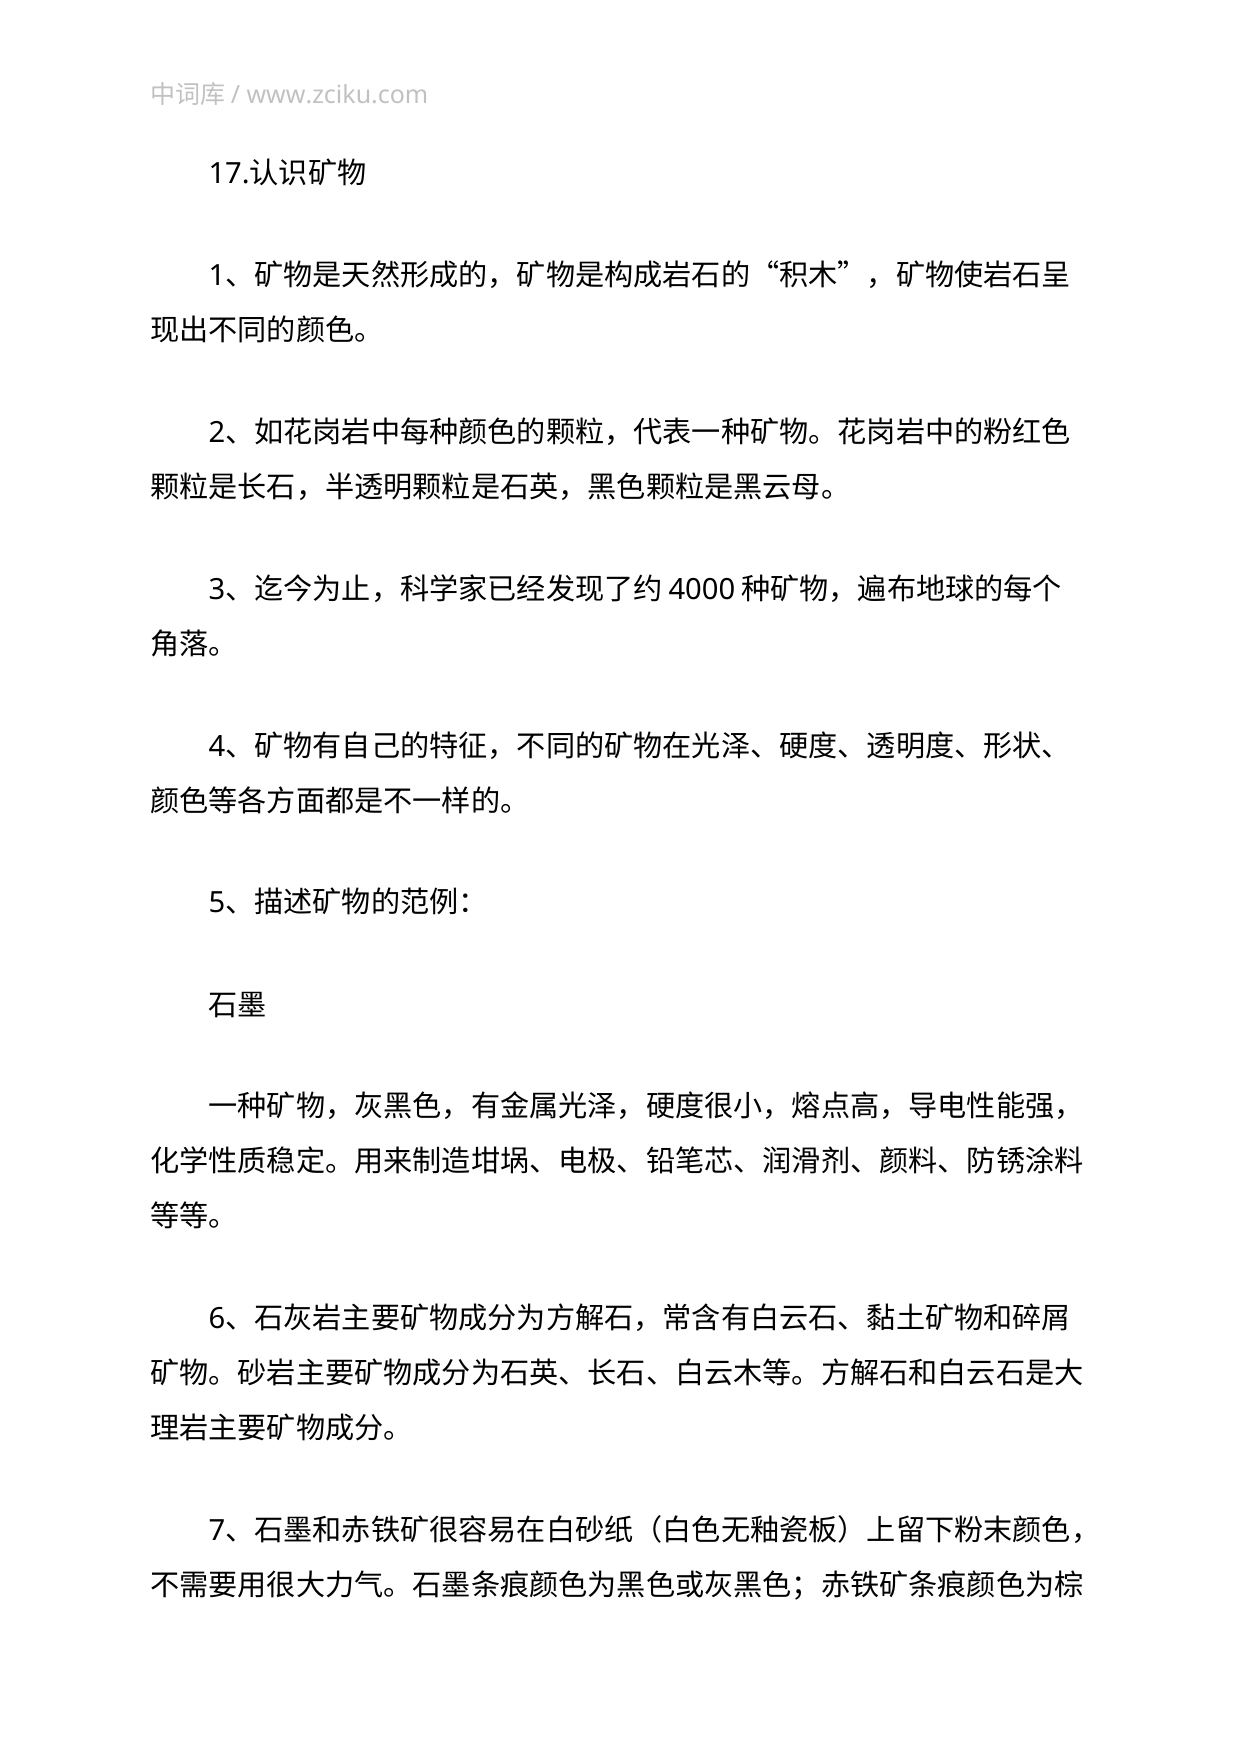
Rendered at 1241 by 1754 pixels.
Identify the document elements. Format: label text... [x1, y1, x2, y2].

text 5、描述矿物的范例： [150, 879, 1090, 921]
text 石墨 [150, 981, 1090, 1023]
text 1、矿物是天然形成的，矿物是构成岩石的“积木”，矿物使岩石呈现出不同的颜色。 [150, 252, 1090, 349]
text 3、迄今为止，科学家已经发现了约4000种矿物，遍布地球的每个角落。 [150, 566, 1090, 663]
text 一种矿物，灰黑色，有金属光泽，硬度很小，熔点高，导电性能强，化学性质稳定。用来制造坩埚、电极、铅笔芯、润滑剂、颜料、防锈涂料等等。 [150, 1083, 1090, 1235]
text 4、矿物有自己的特征，不同的矿物在光泽、硬度、透明度、形状、颜色等各方面都是不一样的。 [150, 722, 1090, 819]
text 17.认识矿物 [150, 150, 1090, 192]
text 2、如花岗岩中每种颜色的颗粒，代表一种矿物。花岗岩中的粉红色颗粒是长石，半透明颗粒是石英，黑色颗粒是黑云母。 [150, 409, 1090, 506]
text 6、石灰岩主要矿物成分为方解石，常含有白云石、黏土矿物和碎屑矿物。砂岩主要矿物成分为石英、长石、白云木等。方解石和白云石是大理岩主要矿物成分。 [150, 1294, 1090, 1447]
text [150, 1506, 1090, 1603]
